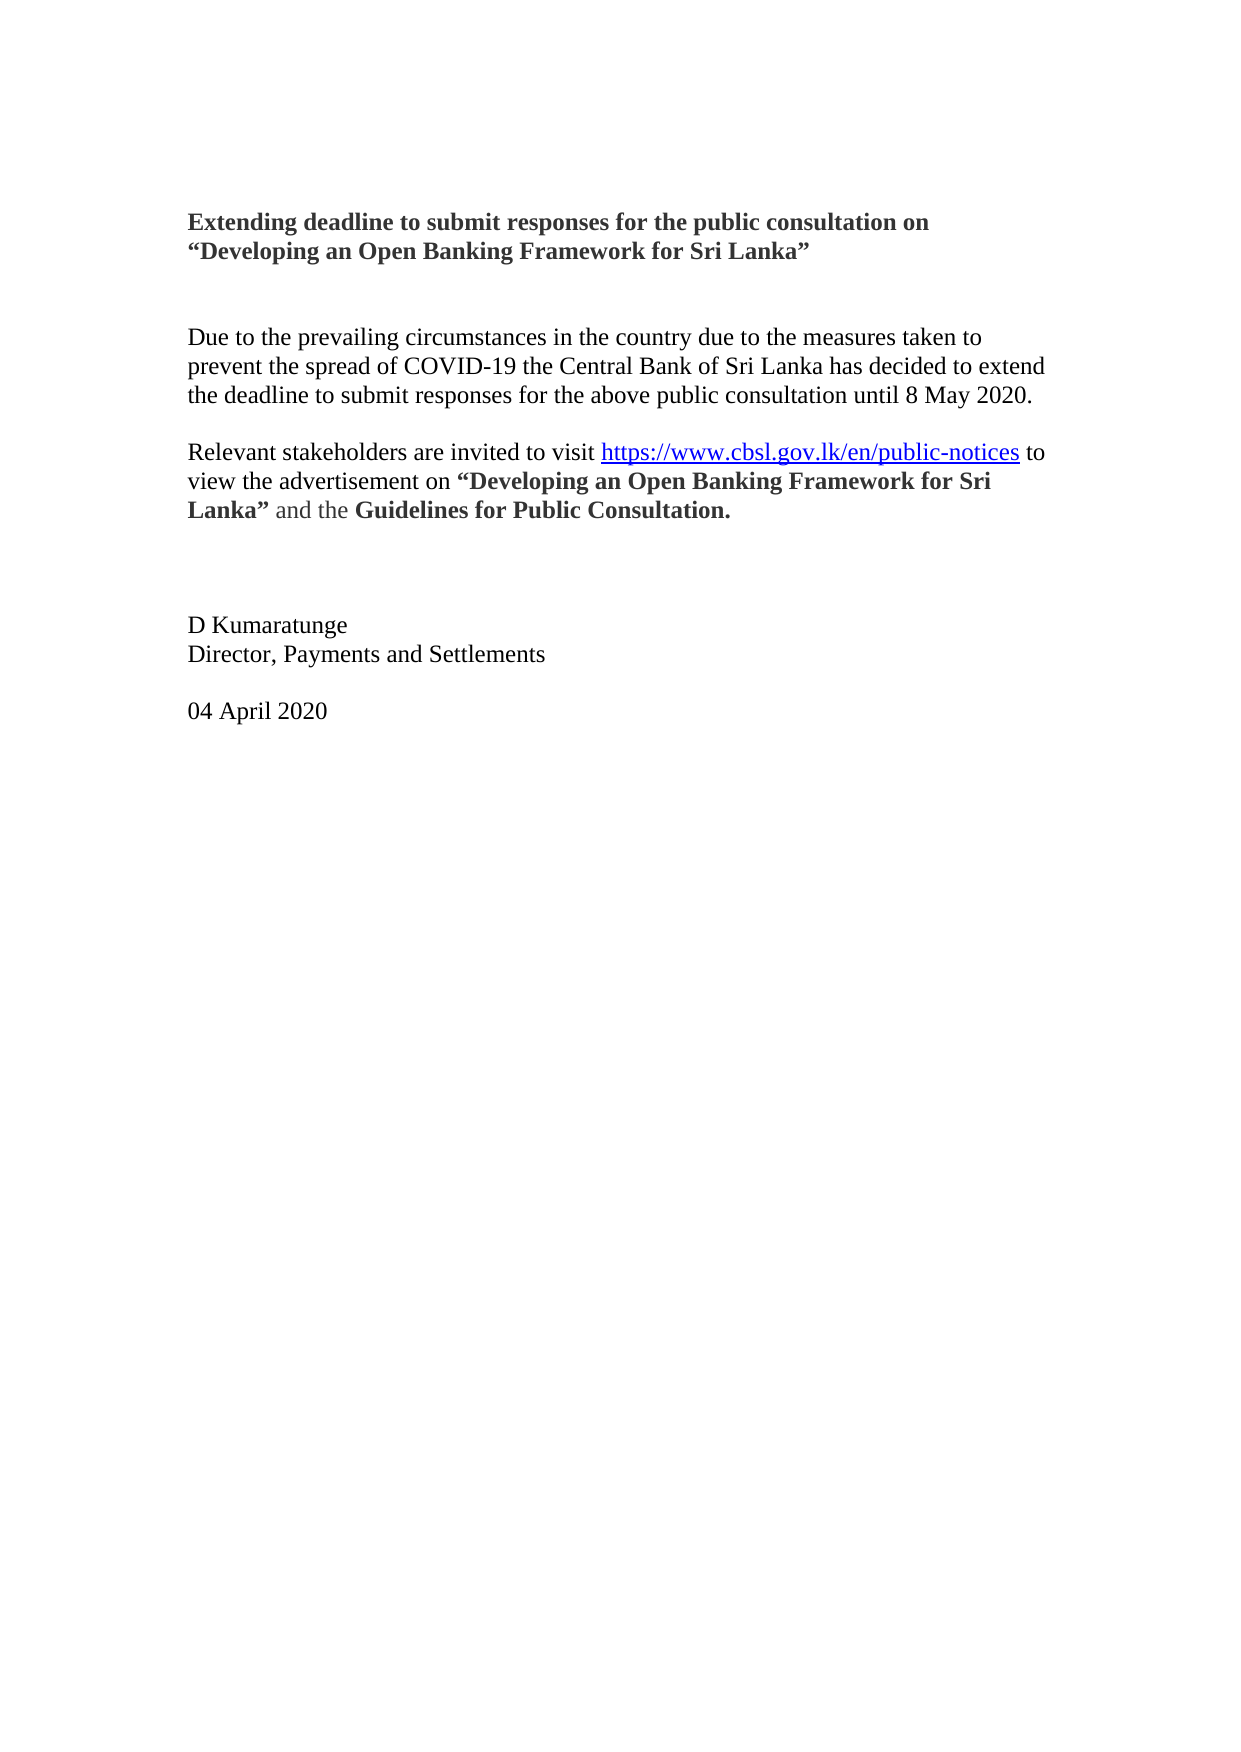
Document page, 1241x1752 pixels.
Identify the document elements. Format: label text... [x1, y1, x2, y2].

text D Kumaratunge [187, 610, 1053, 639]
text 04 April 2020 [187, 696, 1053, 725]
text Relevant stakeholders are invited to visit https://www.cbsl.gov.lk/en/public-notices to view the advertisement on “Developing an Open Banking Framework for Sri Lanka” and the Guidelines for Public Consultation. [187, 437, 1053, 524]
text Director, Payments and Settlements [187, 639, 1053, 667]
text Extending deadline to submit responses for the public consultation on “Developing an Open Banking Framework for Sri Lanka” [187, 207, 1053, 265]
text Due to the prevailing circumstances in the country due to the measures taken to prevent the spread of COVID-19 the Central Bank of Sri Lanka has decided to extend the deadline to submit responses for the above public consultation until 8 May 2020. [187, 322, 1053, 409]
